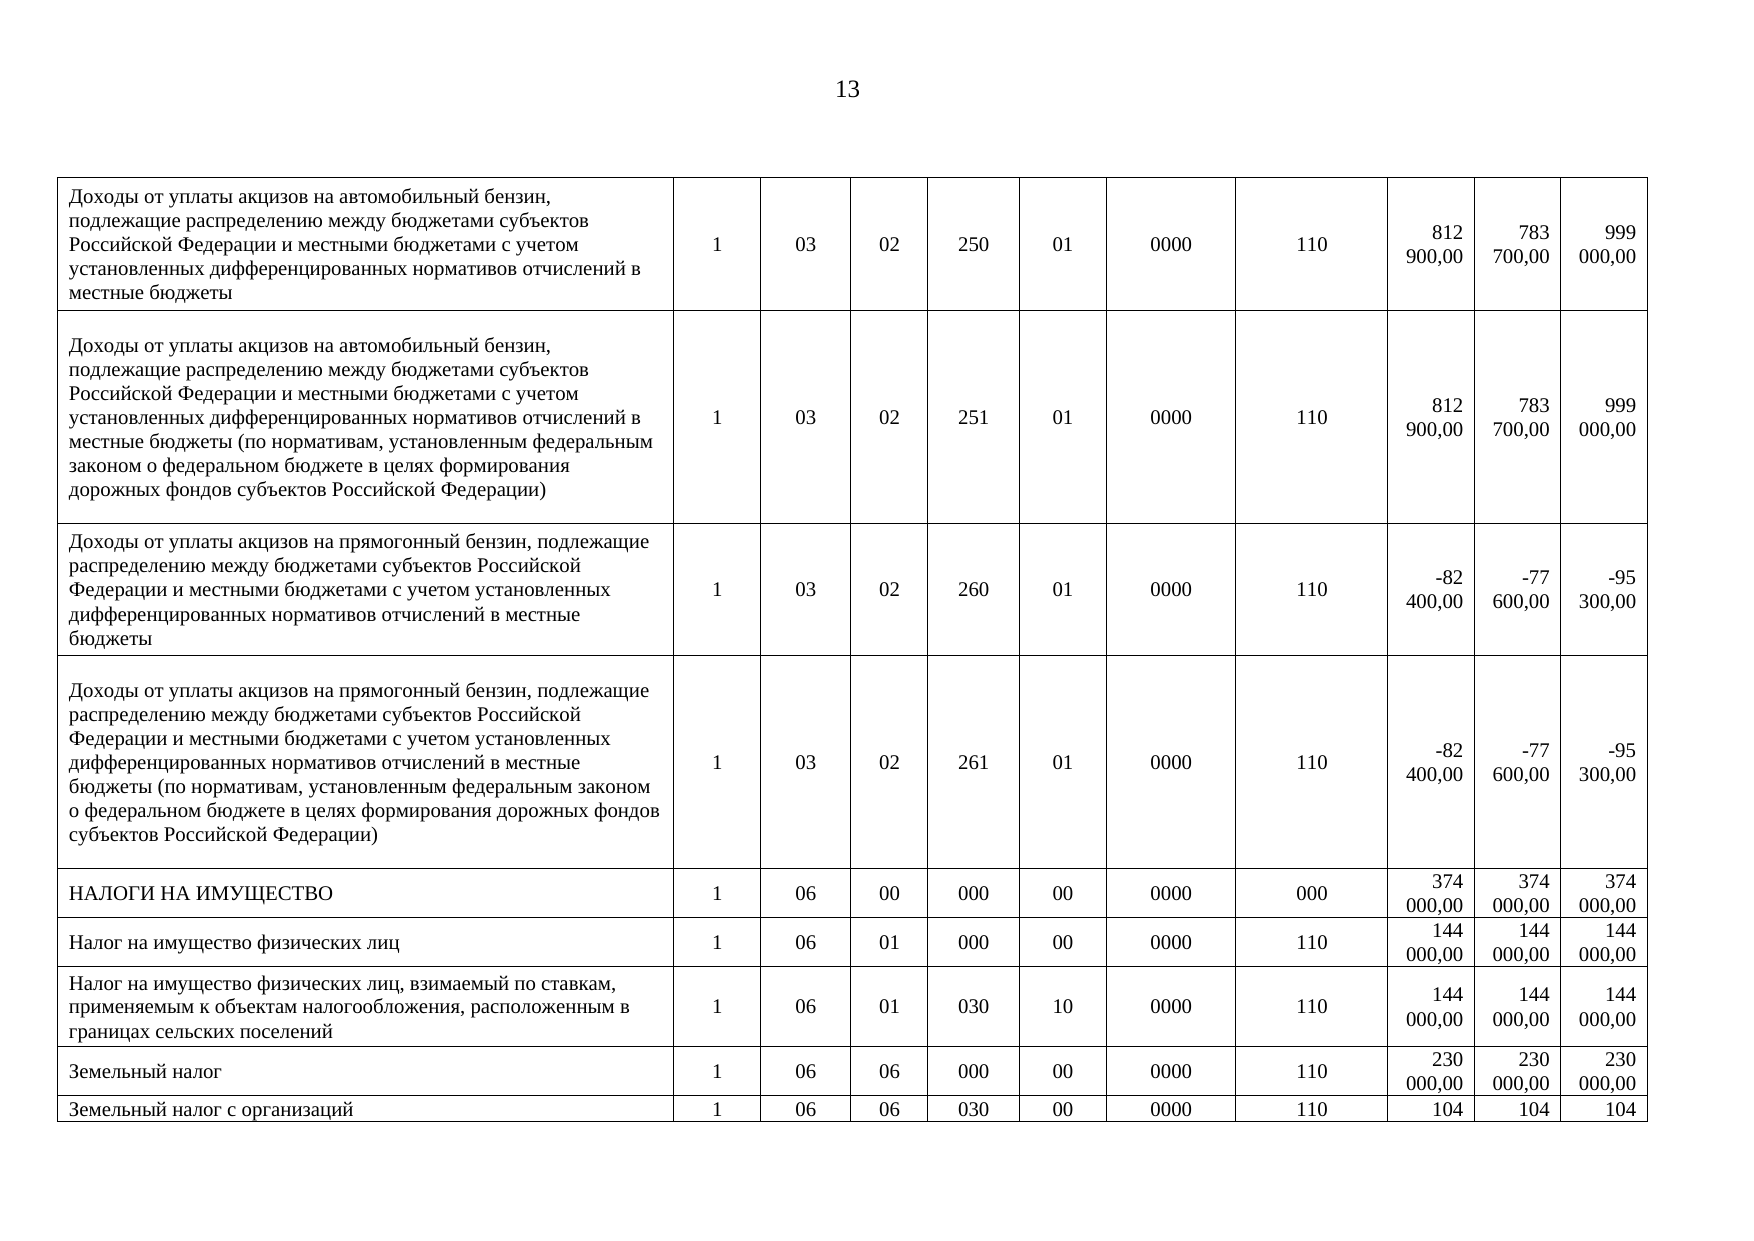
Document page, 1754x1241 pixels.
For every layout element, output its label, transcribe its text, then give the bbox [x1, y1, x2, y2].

table_cell 02 [851, 524, 927, 655]
table_cell 02 [851, 656, 927, 868]
table_cell 110 [1236, 1096, 1387, 1121]
table_cell 01 [1020, 656, 1106, 868]
table_cell Налог на имущество физических лиц [58, 918, 673, 966]
table_cell 1 [674, 1047, 760, 1095]
table_cell 0000 [1107, 311, 1235, 522]
table_cell 02 [851, 178, 927, 310]
table_cell 251 [928, 311, 1019, 522]
table_cell -95 300,00 [1561, 524, 1647, 655]
table_cell 03 [761, 656, 850, 868]
table_cell Доходы от уплаты акцизов на автомобильный бензин, подлежащие распределению между бюджетами субъектов Российской Федерации и местными бюджетами с учетом установленных дифференцированных нормативов отчислений в местные бюджеты (по нормативам, установленным федеральным законом о федеральном бюджете в целях формирования дорожных фондов субъектов Российской Федерации) [58, 311, 673, 522]
table_cell 374 000,00 [1388, 869, 1474, 917]
table_cell 01 [851, 967, 927, 1046]
table_cell 03 [761, 311, 850, 522]
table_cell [58, 1096, 673, 1121]
table_cell 230 000,00 [1475, 1047, 1560, 1095]
table_cell 06 [761, 918, 850, 966]
table_cell 0000 [1107, 1047, 1235, 1095]
table_cell 00 [1020, 1096, 1106, 1121]
table_cell 110 [1236, 1047, 1387, 1095]
table_cell 144 000,00 [1475, 918, 1560, 966]
table_cell 06 [851, 1096, 927, 1121]
table_cell 110 [1236, 524, 1387, 655]
table_cell 783 700,00 [1475, 311, 1560, 522]
table_cell -77 600,00 [1475, 524, 1560, 655]
table_cell 06 [761, 1047, 850, 1095]
table_cell 1 [674, 311, 760, 522]
table_cell -95 300,00 [1561, 656, 1647, 868]
table_cell Доходы от уплаты акцизов на прямогонный бензин, подлежащие распределению между бюджетами субъектов Российской Федерации и местными бюджетами с учетом установленных дифференцированных нормативов отчислений в местные бюджеты (по нормативам, установленным федеральным законом о федеральном бюджете в целях формирования дорожных фондов субъектов Российской Федерации) [58, 656, 673, 868]
table_cell 104 000,00 [1475, 1096, 1560, 1121]
table_cell 110 [1236, 967, 1387, 1046]
table_cell 0000 [1107, 918, 1235, 966]
table_cell 110 [1236, 178, 1387, 310]
table_cell 812 900,00 [1388, 311, 1474, 522]
table_cell 01 [1020, 178, 1106, 310]
table_cell 01 [1020, 311, 1106, 522]
table_cell 01 [1020, 524, 1106, 655]
table_cell 144 000,00 [1561, 967, 1647, 1046]
table_cell 0000 [1107, 656, 1235, 868]
table_cell 104 000,00 [1561, 1096, 1647, 1121]
table_cell 0000 [1107, 1096, 1235, 1121]
table_cell 144 000,00 [1388, 967, 1474, 1046]
table_cell 260 [928, 524, 1019, 655]
table_cell 030 [928, 967, 1019, 1046]
table_cell Земельный налог [58, 1047, 673, 1095]
table_cell 250 [928, 178, 1019, 310]
table_cell 783 700,00 [1475, 178, 1560, 310]
table_cell 104 000,00 [1388, 1096, 1474, 1121]
table_cell 1 [674, 178, 760, 310]
table_cell 1 [674, 1096, 760, 1121]
table_cell 261 [928, 656, 1019, 868]
table_cell 144 000,00 [1475, 967, 1560, 1046]
table_cell 00 [1020, 918, 1106, 966]
table_cell 06 [851, 1047, 927, 1095]
table_cell 00 [1020, 1047, 1106, 1095]
table_cell 144 000,00 [1388, 918, 1474, 966]
table_cell 144 000,00 [1561, 918, 1647, 966]
table_cell 06 [761, 967, 850, 1046]
table_cell 1 [674, 918, 760, 966]
table_cell 999 000,00 [1561, 178, 1647, 310]
table_cell 01 [851, 918, 927, 966]
table_cell 812 900,00 [1388, 178, 1474, 310]
table_cell 000 [928, 869, 1019, 917]
table_cell Доходы от уплаты акцизов на автомобильный бензин, подлежащие распределению между бюджетами субъектов Российской Федерации и местными бюджетами с учетом установленных дифференцированных нормативов отчислений в местные бюджеты [58, 178, 673, 310]
table_cell 0000 [1107, 967, 1235, 1046]
table_cell Налог на имущество физических лиц, взимаемый по ставкам, применяемым к объектам налогообложения, расположенным в границах сельских поселений [58, 967, 673, 1046]
table_cell 230 000,00 [1388, 1047, 1474, 1095]
table_cell 06 [761, 869, 850, 917]
table_cell 000 [928, 918, 1019, 966]
table_cell 000 [1236, 869, 1387, 917]
table_cell -82 400,00 [1388, 524, 1474, 655]
table_cell 06 [761, 1096, 850, 1121]
table_cell 03 [761, 178, 850, 310]
table_cell 230 000,00 [1561, 1047, 1647, 1095]
table_cell -77 600,00 [1475, 656, 1560, 868]
table_cell 00 [851, 869, 927, 917]
table_cell 999 000,00 [1561, 311, 1647, 522]
table_cell 0000 [1107, 524, 1235, 655]
table_cell 110 [1236, 311, 1387, 522]
table_cell 1 [674, 656, 760, 868]
table_cell 374 000,00 [1475, 869, 1560, 917]
table_cell 000 [928, 1047, 1019, 1095]
table_cell НАЛОГИ НА ИМУЩЕСТВО [58, 869, 673, 917]
table_cell 1 [674, 967, 760, 1046]
table_cell 03 [761, 524, 850, 655]
table_cell 110 [1236, 918, 1387, 966]
table_cell 374 000,00 [1561, 869, 1647, 917]
table_cell -82 400,00 [1388, 656, 1474, 868]
table_cell Доходы от уплаты акцизов на прямогонный бензин, подлежащие распределению между бюджетами субъектов Российской Федерации и местными бюджетами с учетом установленных дифференцированных нормативов отчислений в местные бюджеты [58, 524, 673, 655]
table_cell 02 [851, 311, 927, 522]
table_cell 10 [1020, 967, 1106, 1046]
table_cell 110 [1236, 656, 1387, 868]
table_cell 1 [674, 524, 760, 655]
table_cell 00 [1020, 869, 1106, 917]
table_cell 0000 [1107, 869, 1235, 917]
table_cell 0000 [1107, 178, 1235, 310]
table_cell 1 [674, 869, 760, 917]
table_cell 030 [928, 1096, 1019, 1121]
